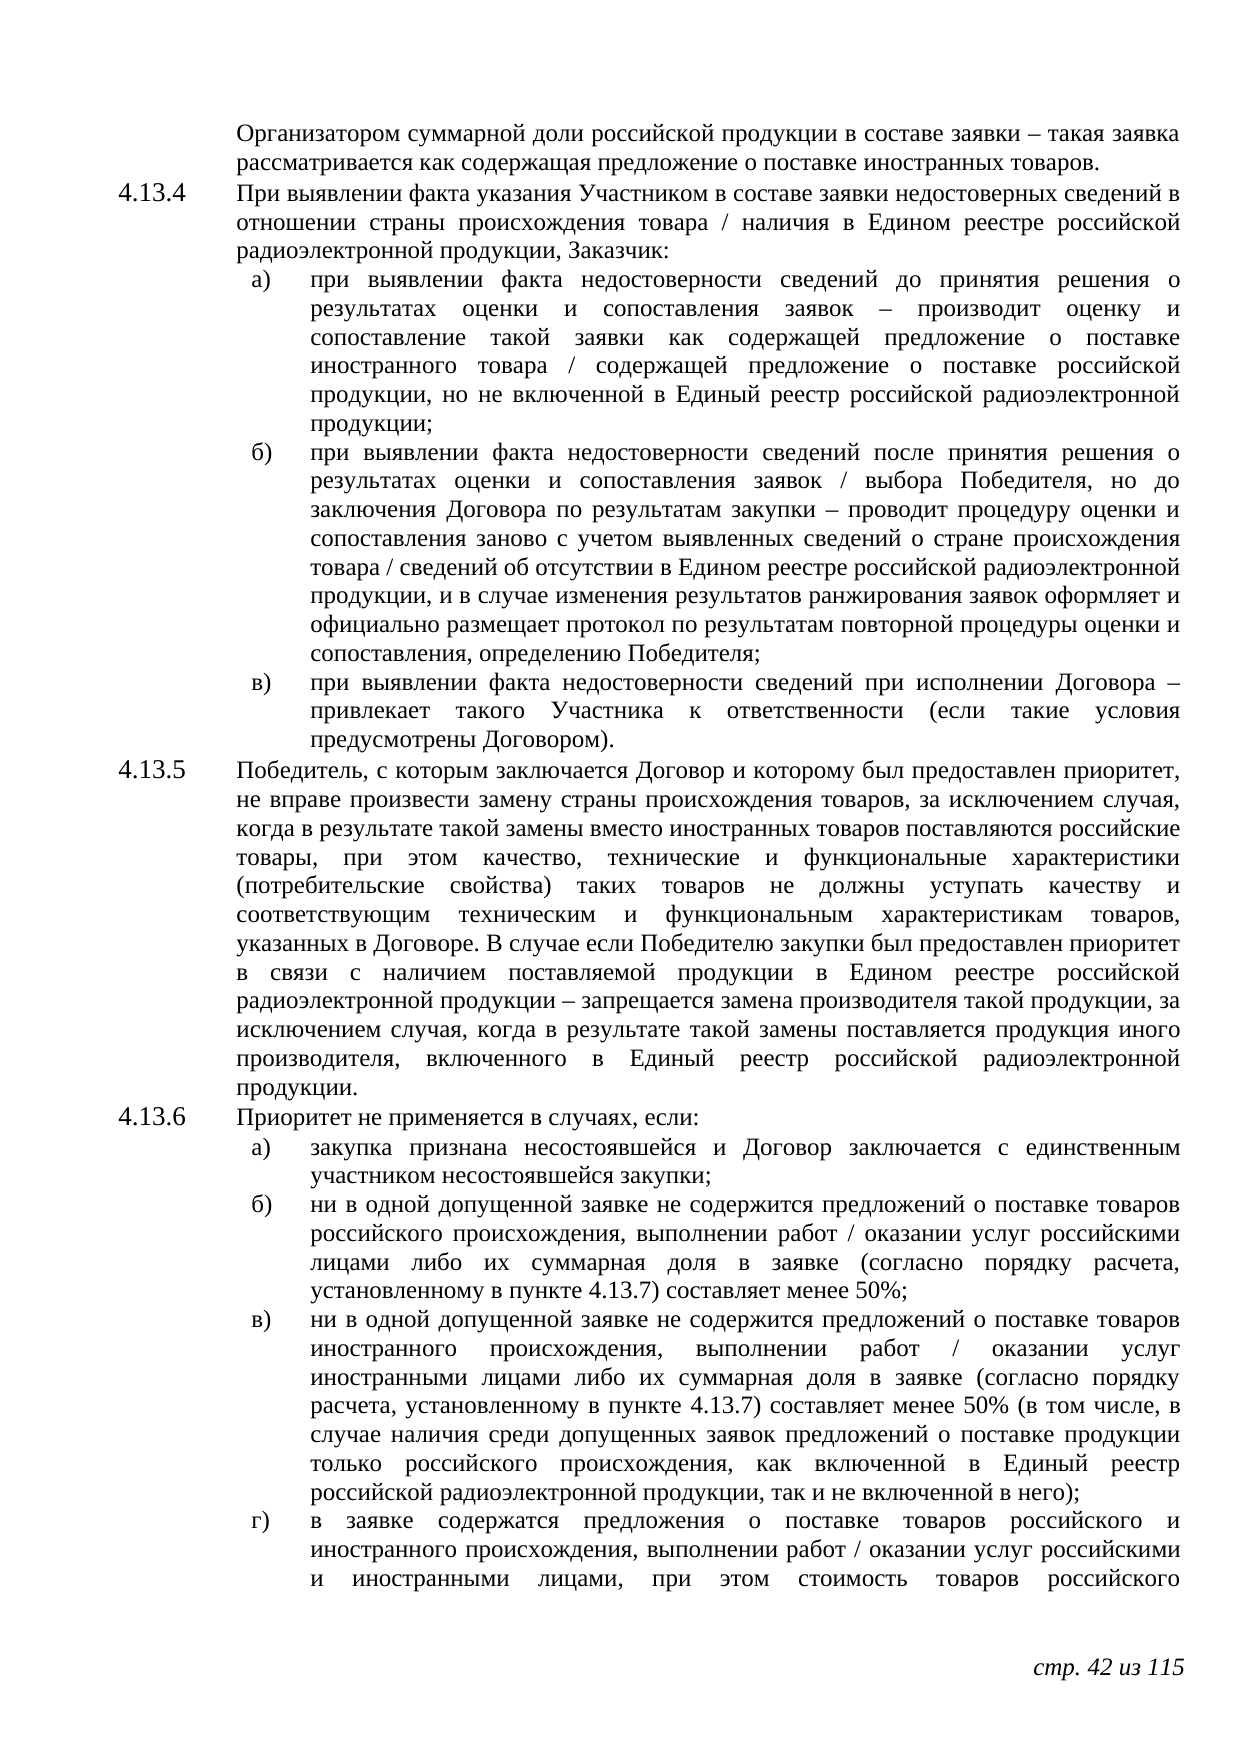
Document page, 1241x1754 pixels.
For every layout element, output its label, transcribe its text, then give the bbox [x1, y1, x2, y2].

text При выявлении факта указания Участником в составе заявки недостоверных сведений в отношении страны происхождения товара / наличия в Едином реестре российской радиоэлектронной продукции, Заказчик: [118, 176, 1181, 264]
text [251, 1505, 1181, 1592]
text ни в одной допущенной заявке не содержится предложений о поставке товаров иностранного происхождения, выполнении работ / оказании услуг иностранными лицами либо их суммарная доля в заявке (согласно порядку расчета, установленному в пункте 4.13.7) составляет менее 50% (в том числе, в случае наличия среди допущенных заявок предложений о поставке продукции только российского происхождения, как включенной в Единый реестр российской радиоэлектронной продукции, так и не включенной в него); [251, 1304, 1181, 1505]
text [118, 118, 1181, 176]
text Приоритет не применяется в случаях, если: [118, 1100, 1181, 1132]
text закупка признана несостоявшейся и Договор заключается с единственным участником несостоявшейся закупки; [251, 1132, 1181, 1189]
text при выявлении факта недостоверности сведений после принятия решения о результатах оценки и сопоставления заявок / выбора Победителя, но до заключения Договора по результатам закупки – проводит процедуру оценки и сопоставления заново с учетом выявленных сведений о стране происхождения товара / сведений об отсутствии в Едином реестре российской радиоэлектронной продукции, и в случае изменения результатов ранжирования заявок оформляет и официально размещает протокол по результатам повторной процедуры оценки и сопоставления, определению Победителя; [251, 437, 1181, 667]
text при выявлении факта недостоверности сведений до принятия решения о результатах оценки и сопоставления заявок – производит оценку и сопоставление такой заявки как содержащей предложение о поставке иностранного товара / содержащей предложение о поставке российской продукции, но не включенной в Единый реестр российской радиоэлектронной продукции; [251, 264, 1181, 437]
text при выявлении факта недостоверности сведений при исполнении Договора – привлекает такого Участника к ответственности (если такие условия предусмотрены Договором). [251, 667, 1181, 753]
text Победитель, с которым заключается Договор и которому был предоставлен приоритет, не вправе произвести замену страны происхождения товаров, за исключением случая, когда в результате такой замены вместо иностранных товаров поставляются российские товары, при этом качество, технические и функциональные характеристики (потребительские свойства) таких товаров не должны уступать качеству и соответствующим техническим и функциональным характеристикам товаров, указанных в Договоре. В случае если Победителю закупки был предоставлен приоритет в связи с наличием поставляемой продукции в Едином реестре российской радиоэлектронной продукции – запрещается замена производителя такой продукции, за исключением случая, когда в результате такой замены поставляется продукция иного производителя, включенного в Единый реестр российской радиоэлектронной продукции. [118, 753, 1181, 1100]
text ни в одной допущенной заявке не содержится предложений о поставке товаров российского происхождения, выполнении работ / оказании услуг российскими лицами либо их суммарная доля в заявке (согласно порядку расчета, установленному в пункте 4.13.7) составляет менее 50%; [251, 1189, 1181, 1304]
